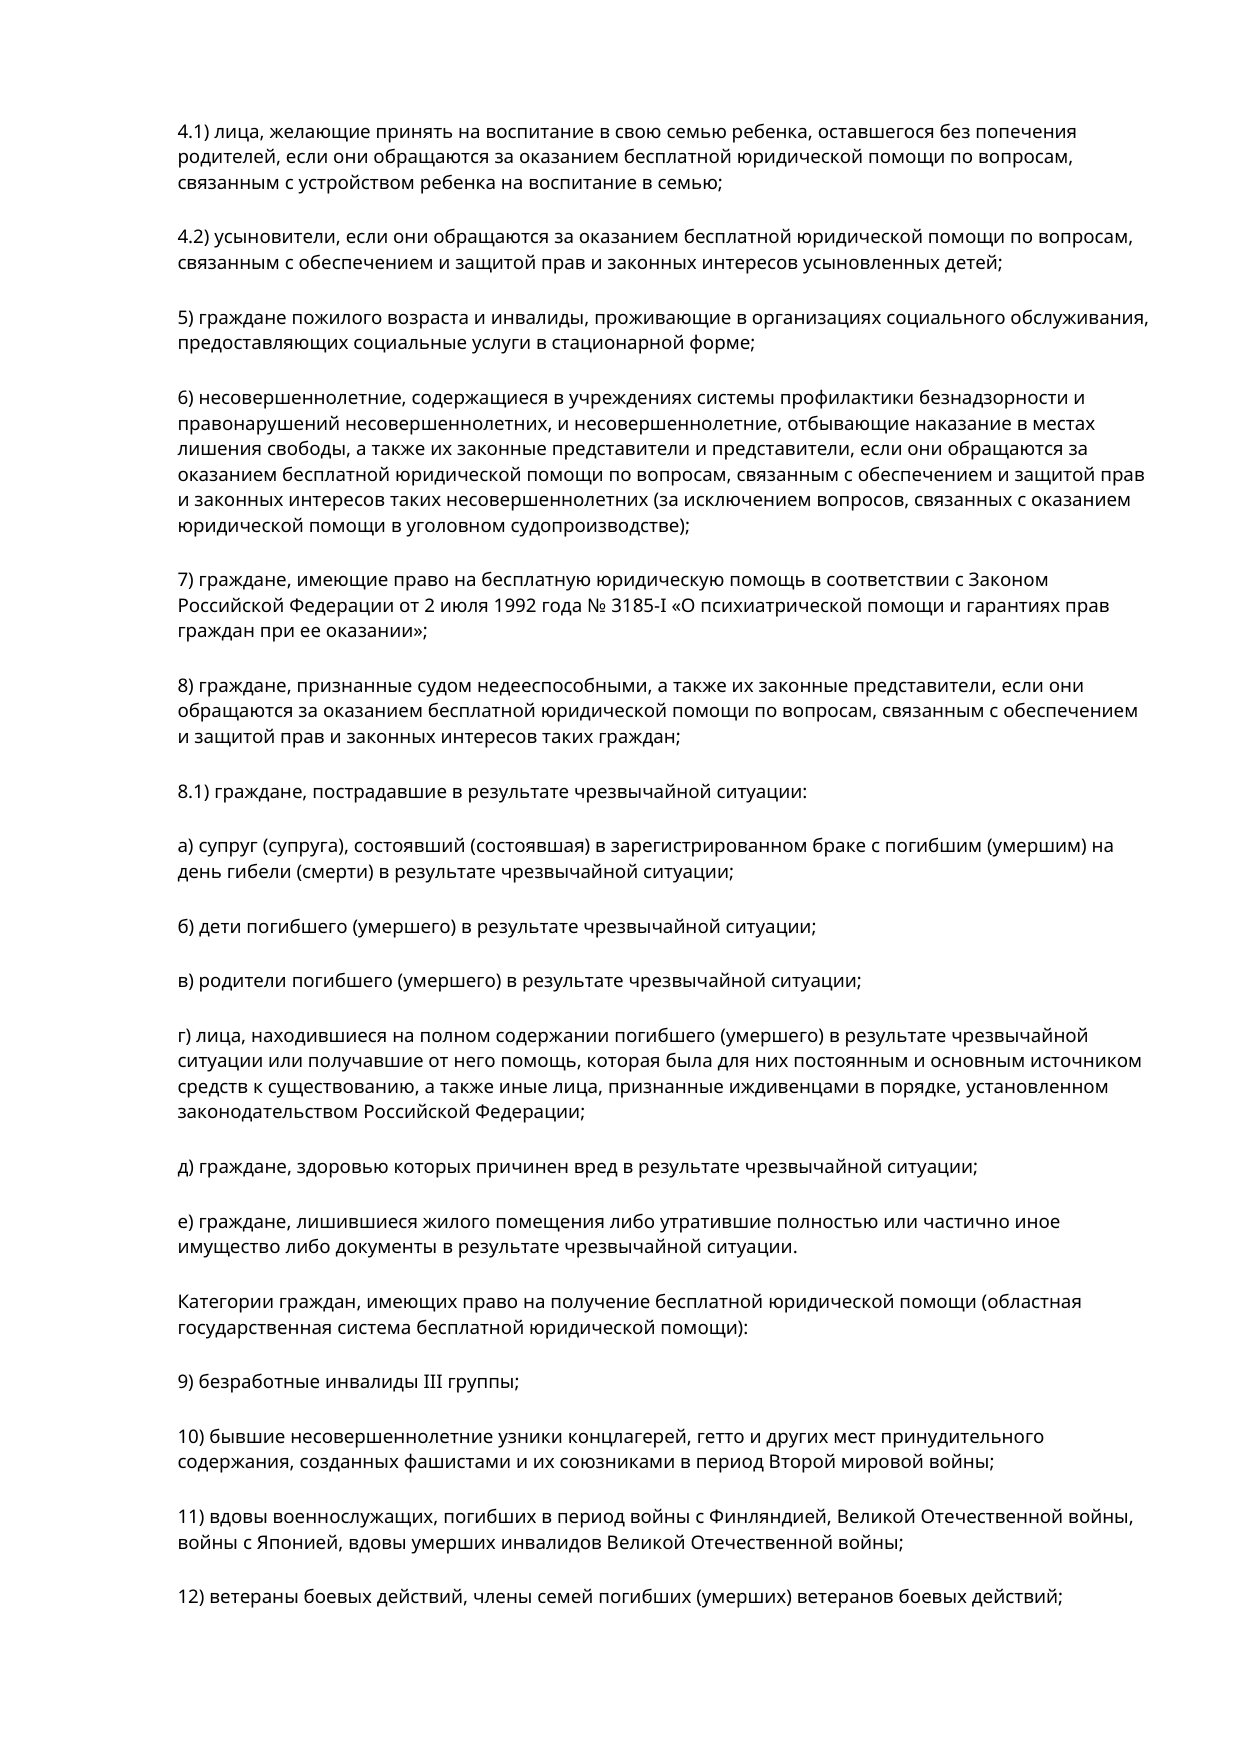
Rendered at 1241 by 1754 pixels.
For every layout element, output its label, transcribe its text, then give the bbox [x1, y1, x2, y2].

text 11) вдовы военнослужащих, погибших в период войны с Финляндией, Великой Отечественной войны, войны с Японией, вдовы умерших инвалидов Великой Отечественной войны; [177, 1503, 1152, 1554]
text Категории граждан, имеющих право на получение бесплатной юридической помощи (областная государственная система бесплатной юридической помощи): [177, 1288, 1152, 1339]
text 7) граждане, имеющие право на бесплатную юридическую помощь в соответствии с Законом Российской Федерации от 2 июля 1992 года № 3185-I «О психиатрической помощи и гарантиях прав граждан при ее оказании»; [177, 567, 1152, 643]
text б) дети погибшего (умершего) в результате чрезвычайной ситуации; [177, 913, 1152, 938]
text 12) ветераны боевых действий, члены семей погибших (умерших) ветеранов боевых действий; [177, 1584, 1152, 1609]
text 6) несовершеннолетние, содержащиеся в учреждениях системы профилактики безнадзорности и правонарушений несовершеннолетних, и несовершеннолетние, отбывающие наказание в местах лишения свободы, а также их законные представители и представители, если они обращаются за оказанием бесплатной юридической помощи по вопросам, связанным с обеспечением и защитой прав и законных интересов таких несовершеннолетних (за исключением вопросов, связанных с оказанием юридической помощи в уголовном судопроизводстве); [177, 384, 1152, 537]
text 8.1) граждане, пострадавшие в результате чрезвычайной ситуации: [177, 778, 1152, 803]
text 4.1) лица, желающие принять на воспитание в свою семью ребенка, оставшегося без попечения родителей, если они обращаются за оказанием бесплатной юридической помощи по вопросам, связанным с устройством ребенка на воспитание в семью; [177, 118, 1152, 195]
text 4.2) усыновители, если они обращаются за оказанием бесплатной юридической помощи по вопросам, связанным с обеспечением и защитой прав и законных интересов усыновленных детей; [177, 224, 1152, 275]
text а) супруг (супруга), состоявший (состоявшая) в зарегистрированном браке с погибшим (умершим) на день гибели (смерти) в результате чрезвычайной ситуации; [177, 833, 1152, 884]
text 8) граждане, признанные судом недееспособными, а также их законные представители, если они обращаются за оказанием бесплатной юридической помощи по вопросам, связанным с обеспечением и защитой прав и законных интересов таких граждан; [177, 672, 1152, 749]
text е) граждане, лишившиеся жилого помещения либо утратившие полностью или частично иное имущество либо документы в результате чрезвычайной ситуации. [177, 1208, 1152, 1259]
text 9) безработные инвалиды III группы; [177, 1369, 1152, 1394]
text д) граждане, здоровью которых причинен вред в результате чрезвычайной ситуации; [177, 1153, 1152, 1179]
text г) лица, находившиеся на полном содержании погибшего (умершего) в результате чрезвычайной ситуации или получавшие от него помощь, которая была для них постоянным и основным источником средств к существованию, а также иные лица, признанные иждивенцами в порядке, установленном законодательством Российской Федерации; [177, 1022, 1152, 1124]
text 10) бывшие несовершеннолетние узники концлагерей, гетто и других мест принудительного содержания, созданных фашистами и их союзниками в период Второй мировой войны; [177, 1423, 1152, 1474]
text в) родители погибшего (умершего) в результате чрезвычайной ситуации; [177, 968, 1152, 993]
text 5) граждане пожилого возраста и инвалиды, проживающие в организациях социального обслуживания, предоставляющих социальные услуги в стационарной форме; [177, 304, 1152, 355]
